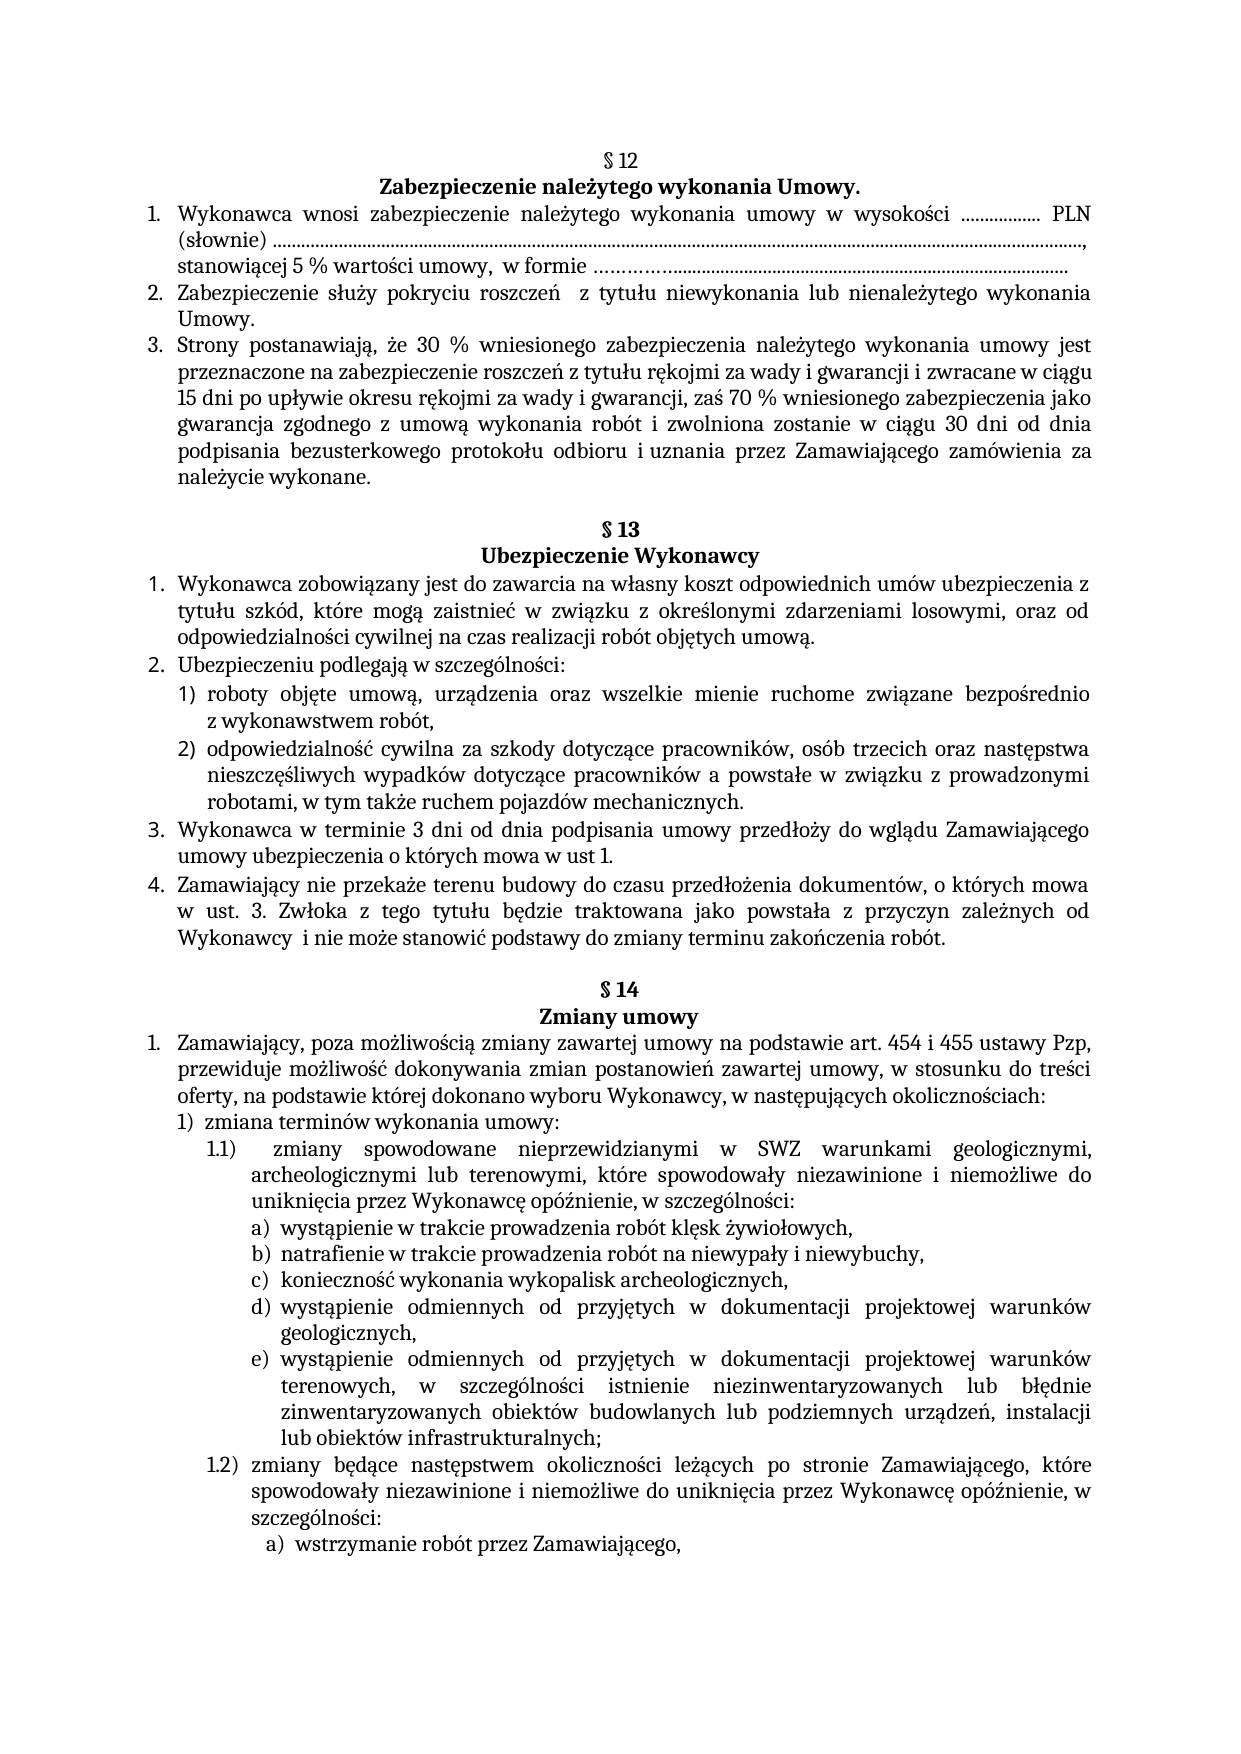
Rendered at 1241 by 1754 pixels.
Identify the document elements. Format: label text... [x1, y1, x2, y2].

list Ubezpieczeniu podlegają w szczególności: [148, 651, 1092, 679]
text Ubezpieczenie Wykonawcy [148, 543, 1092, 569]
list Wykonawca zobowiązany jest do zawarcia na własny koszt odpowiednich umów ubezpieczenia z tytułu szkód, które mogą zaistnieć w związku z określonymi zdarzeniami losowymi, oraz od odpowiedzialności cywilnej na czas realizacji robót objętych umową. [148, 569, 1090, 651]
text § 12 [148, 148, 1092, 174]
list wystąpienie w trakcie prowadzenia robót klęsk żywiołowych, [251, 1214, 1092, 1241]
list wystąpienie odmiennych od przyjętych w dokumentacji projektowej warunków terenowych, w szczególności istnienie niezinwentaryzowanych lub błędnie zinwentaryzowanych obiektów budowlanych lub podziemnych urządzeń, instalacji lub obiektów infrastrukturalnych; [251, 1346, 1092, 1452]
list wstrzymanie robót przez Zamawiającego, [266, 1531, 1092, 1557]
text Zabezpieczenie należytego wykonania Umowy. [148, 174, 1092, 200]
list Strony postanawiają, że 30 % wniesionego zabezpieczenia należytego wykonania umowy jest przeznaczone na zabezpieczenie roszczeń z tytułu rękojmi za wady i gwarancji i zwracane w ciągu 15 dni po upływie okresu rękojmi za wady i gwarancji, zaś 70 % wniesionego zabezpieczenia jako gwarancja zgodnego z umową wykonania robót i zwolniona zostanie w ciągu 30 dni od dnia podpisania bezusterkowego protokołu odbioru i uznania przez Zamawiającego zamówienia za należycie wykonane. [148, 332, 1092, 490]
list Zamawiający nie przekaże terenu budowy do czasu przedłożenia dokumentów, o których mowa w ust. 3. Zwłoka z tego tytułu będzie traktowana jako powstała z przyczyn zależnych od Wykonawcy i nie może stanowić podstawy do zmiany terminu zakończenia robót. [148, 870, 1090, 951]
list 1. Zamawiający, poza możliwością zmiany zawartej umowy na podstawie art. 454 i 455 ustawy Pzp, przewiduje możliwość dokonywania zmian postanowień zawartej umowy, w stosunku do treści oferty, na podstawie której dokonano wyboru Wykonawcy, w następujących okolicznościach: [148, 1030, 1092, 1109]
text § 13 [148, 517, 1092, 543]
list roboty objęte umową, urządzenia oraz wszelkie mienie ruchome związane bezpośrednio z wykonawstwem robót, [177, 679, 1090, 734]
list Wykonawca wnosi zabezpieczenie należytego wykonania umowy w wysokości ................. PLN (słownie) ............................................................................................................................................................................, [148, 200, 1092, 253]
list odpowiedzialność cywilna za szkody dotyczące pracowników, osób trzecich oraz następstwa nieszczęśliwych wypadków dotyczące pracowników a powstałe w związku z prowadzonymi robotami, w tym także ruchem pojazdów mechanicznych. [177, 734, 1090, 815]
list Wykonawca w terminie 3 dni od dnia podpisania umowy przedłoży do wglądu Zamawiającego umowy ubezpieczenia o których mowa w ust 1. [148, 815, 1090, 870]
list Zabezpieczenie służy pokryciu roszczeń z tytułu niewykonania lub nienależytego wykonania Umowy. [148, 279, 1092, 332]
list natrafienie w trakcie prowadzenia robót na niewypały i niewybuchy, [251, 1241, 1092, 1267]
text stanowiącej 5 % wartości umowy, w formie ……………................................................................................... [177, 253, 1092, 279]
text § 14 [148, 977, 1090, 1003]
text Zmiany umowy [148, 1003, 1090, 1030]
list konieczność wykonania wykopalisk archeologicznych, [251, 1267, 1092, 1293]
list zmiany będące następstwem okoliczności leżących po stronie Zamawiającego, które spowodowały niezawinione i niemożliwe do uniknięcia przez Wykonawcę opóźnienie, w szczególności: [207, 1452, 1092, 1531]
list wystąpienie odmiennych od przyjętych w dokumentacji projektowej warunków geologicznych, [251, 1293, 1092, 1346]
list 1) zmiana terminów wykonania umowy: [177, 1109, 1092, 1135]
list zmiany spowodowane nieprzewidzianymi w SWZ warunkami geologicznymi, archeologicznymi lub terenowymi, które spowodowały niezawinione i niemożliwe do uniknięcia przez Wykonawcę opóźnienie, w szczególności: [207, 1135, 1092, 1214]
